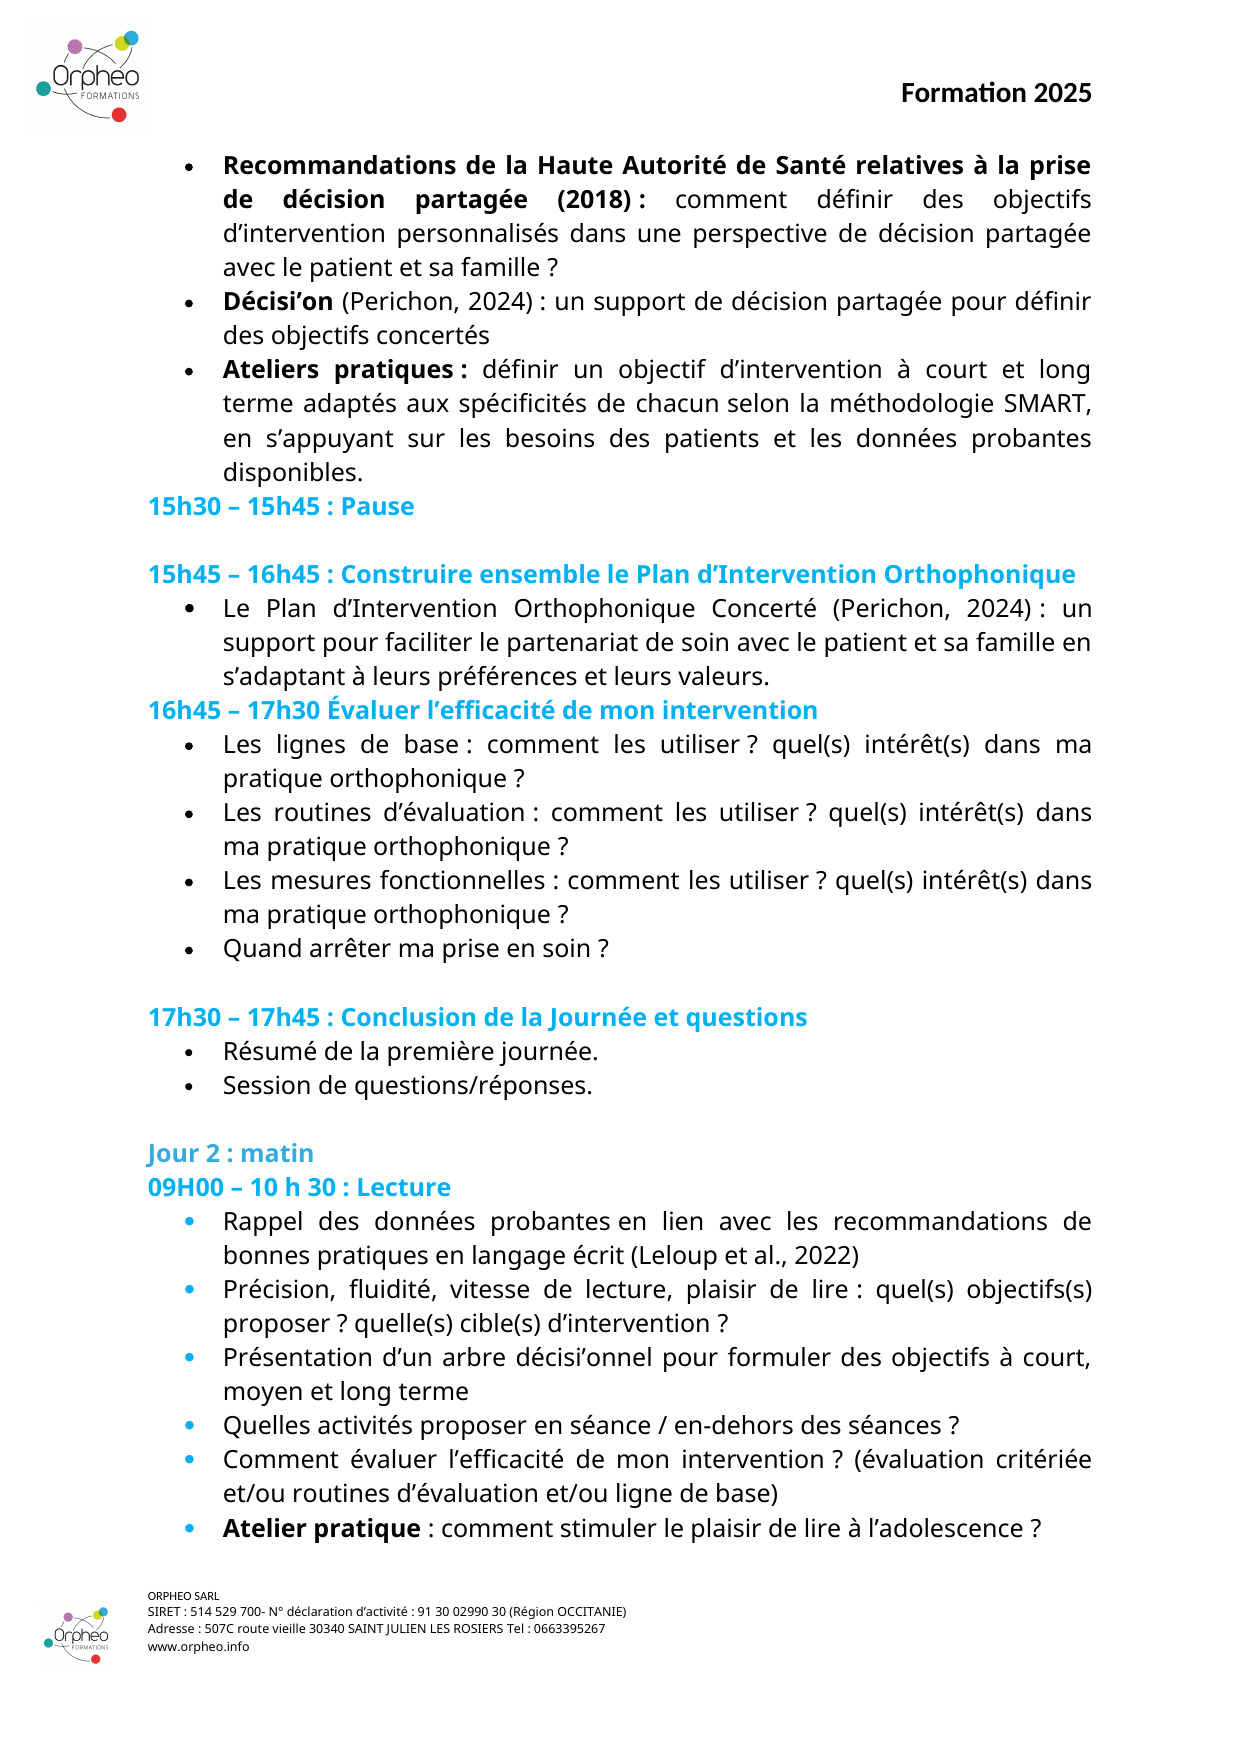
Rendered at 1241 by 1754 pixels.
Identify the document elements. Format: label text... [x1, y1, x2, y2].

text 17h30 – 17h45 : Conclusion de la Journée et questions [148, 999, 1092, 1033]
text 15h45 – 16h45 : Construire ensemble le Plan d’Intervention Orthophonique [148, 556, 1092, 591]
list Recommandations de la Haute Autorité de Santé relatives à la prise de décision partagée (2018) : comment définir des objectifs d’intervention personnalisés dans une perspective de décision partagée avec le patient et sa famille ? [185, 148, 1092, 284]
list Décisi’on (Perichon, 2024) : un support de décision partagée pour définir des objectifs concertés [185, 284, 1092, 352]
list Les mesures fonctionnelles : comment les utiliser ? quel(s) intérêt(s) dans ma pratique orthophonique ? [185, 863, 1092, 931]
list Ateliers pratiques : définir un objectif d’intervention à court et long terme adaptés aux spécificités de chacun selon la méthodologie SMART, en s’appuyant sur les besoins des patients et les données probantes disponibles. [185, 352, 1092, 488]
list Résumé de la première journée. [185, 1033, 1092, 1067]
text 09H00 – 10 h 30 : Lecture [148, 1169, 1092, 1204]
list Quelles activités proposer en séance / en-dehors des séances ? [185, 1408, 1092, 1442]
text 15h30 – 15h45 : Pause [148, 488, 1092, 522]
picture [25, 19, 149, 133]
list Rappel des données probantes en lien avec les recommandations de bonnes pratiques en langage écrit (Leloup et al., 2022) [185, 1204, 1092, 1272]
list Les routines d’évaluation : comment les utiliser ? quel(s) intérêt(s) dans ma pratique orthophonique ? [185, 795, 1092, 863]
list Le Plan d’Intervention Orthophonique Concerté (Perichon, 2024) : un support pour faciliter le partenariat de soin avec le patient et sa famille en s’adaptant à leurs préférences et leurs valeurs. [185, 591, 1092, 693]
text 16h45 – 17h30 Évaluer l’efficacité de mon intervention [148, 693, 1092, 727]
text Jour 2 : matin [148, 1136, 1092, 1169]
list Les lignes de base : comment les utiliser ? quel(s) intérêt(s) dans ma pratique orthophonique ? [185, 727, 1092, 795]
list Atelier pratique : comment stimuler le plaisir de lire à l’adolescence ? [185, 1510, 1092, 1544]
list Comment évaluer l’efficacité de mon intervention ? (évaluation critériée et/ou routines d’évaluation et/ou ligne de base) [185, 1442, 1092, 1510]
list Précision, fluidité, vitesse de lecture, plaisir de lire : quel(s) objectifs(s) proposer ? quelle(s) cible(s) d’intervention ? [185, 1272, 1092, 1340]
list Présentation d’un arbre décisi’onnel pour formuler des objectifs à court, moyen et long terme [185, 1340, 1092, 1408]
picture [37, 1600, 113, 1670]
list Session de questions/réponses. [185, 1067, 1092, 1101]
list Quand arrêter ma prise en soin ? [185, 931, 1092, 965]
